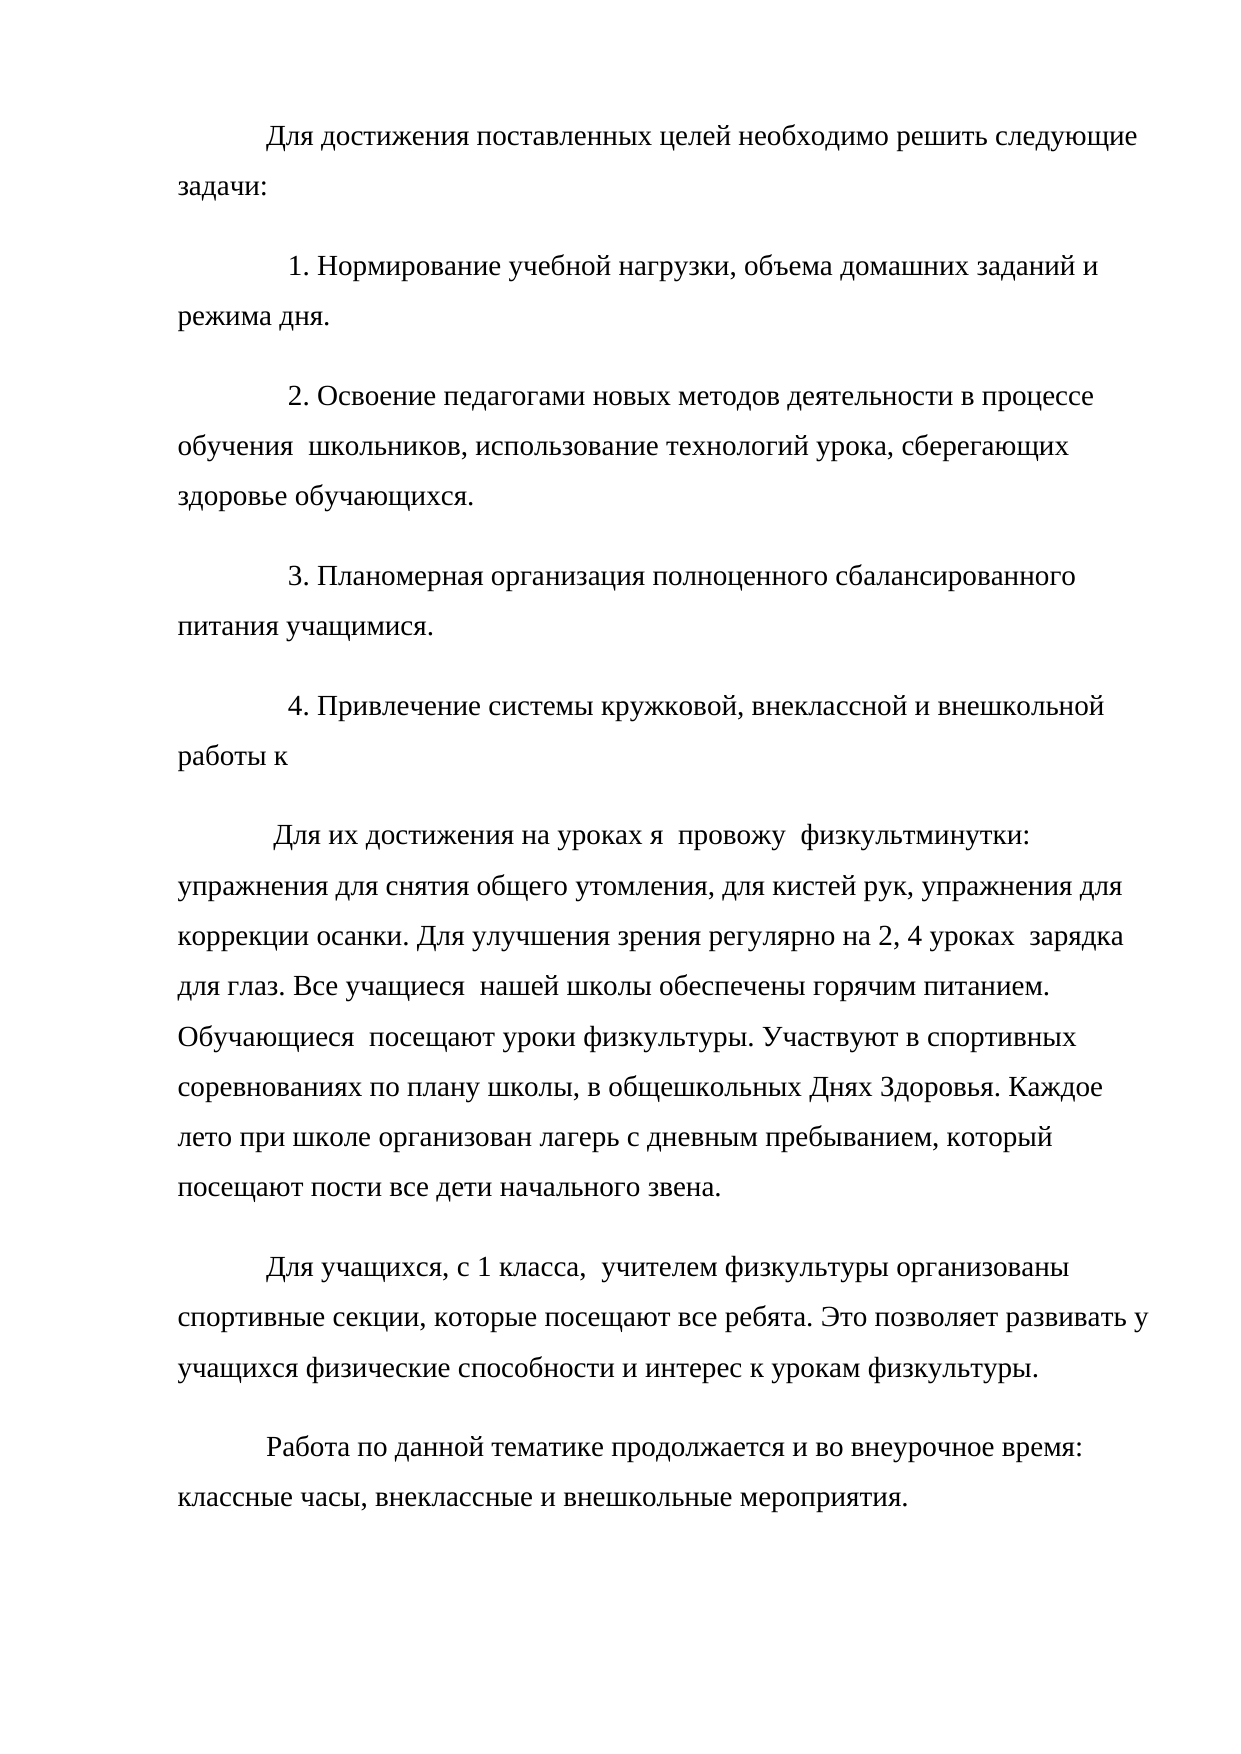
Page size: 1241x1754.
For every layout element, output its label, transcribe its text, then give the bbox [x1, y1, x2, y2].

text Для их достижения на уроках я провожу физкультминутки: упражнения для снятия общего утомления, для кистей рук, упражнения для коррекции осанки. Для улучшения зрения регулярно на 2, 4 уроках зарядка для глаз. Все учащиеся нашей школы обеспечены горячим питанием. Обучающиеся посещают уроки физкультуры. Участвуют в спортивных соревнованиях по плану школы, в общешкольных Днях Здоровья. Каждое лето при школе организован лагерь с дневным пребыванием, который посещают пости все дети начального звена. [177, 817, 1152, 1203]
text 1. Нормирование учебной нагрузки, объема домашних заданий и режима дня. [177, 248, 1152, 332]
text Для учащихся, с 1 класса, учителем физкультуры организованы спортивные секции, которые посещают все ребята. Это позволяет развивать у учащихся физические способности и интерес к урокам физкультуры. [177, 1249, 1152, 1383]
text 2. Освоение педагогами новых методов деятельности в процессе обучения школьников, использование технологий урока, сберегающих здоровье обучающихся. [177, 378, 1152, 512]
text 3. Планомерная организация полноценного сбалансированного питания учащимися. [177, 558, 1152, 642]
text Работа по данной тематике продолжается и во внеурочное время: классные часы, внеклассные и внешкольные мероприятия. [177, 1429, 1152, 1513]
text Для достижения поставленных целей необходимо решить следующие задачи: [177, 118, 1152, 202]
text 4. Привлечение системы кружковой, внеклассной и внешкольной работы к [177, 688, 1152, 771]
